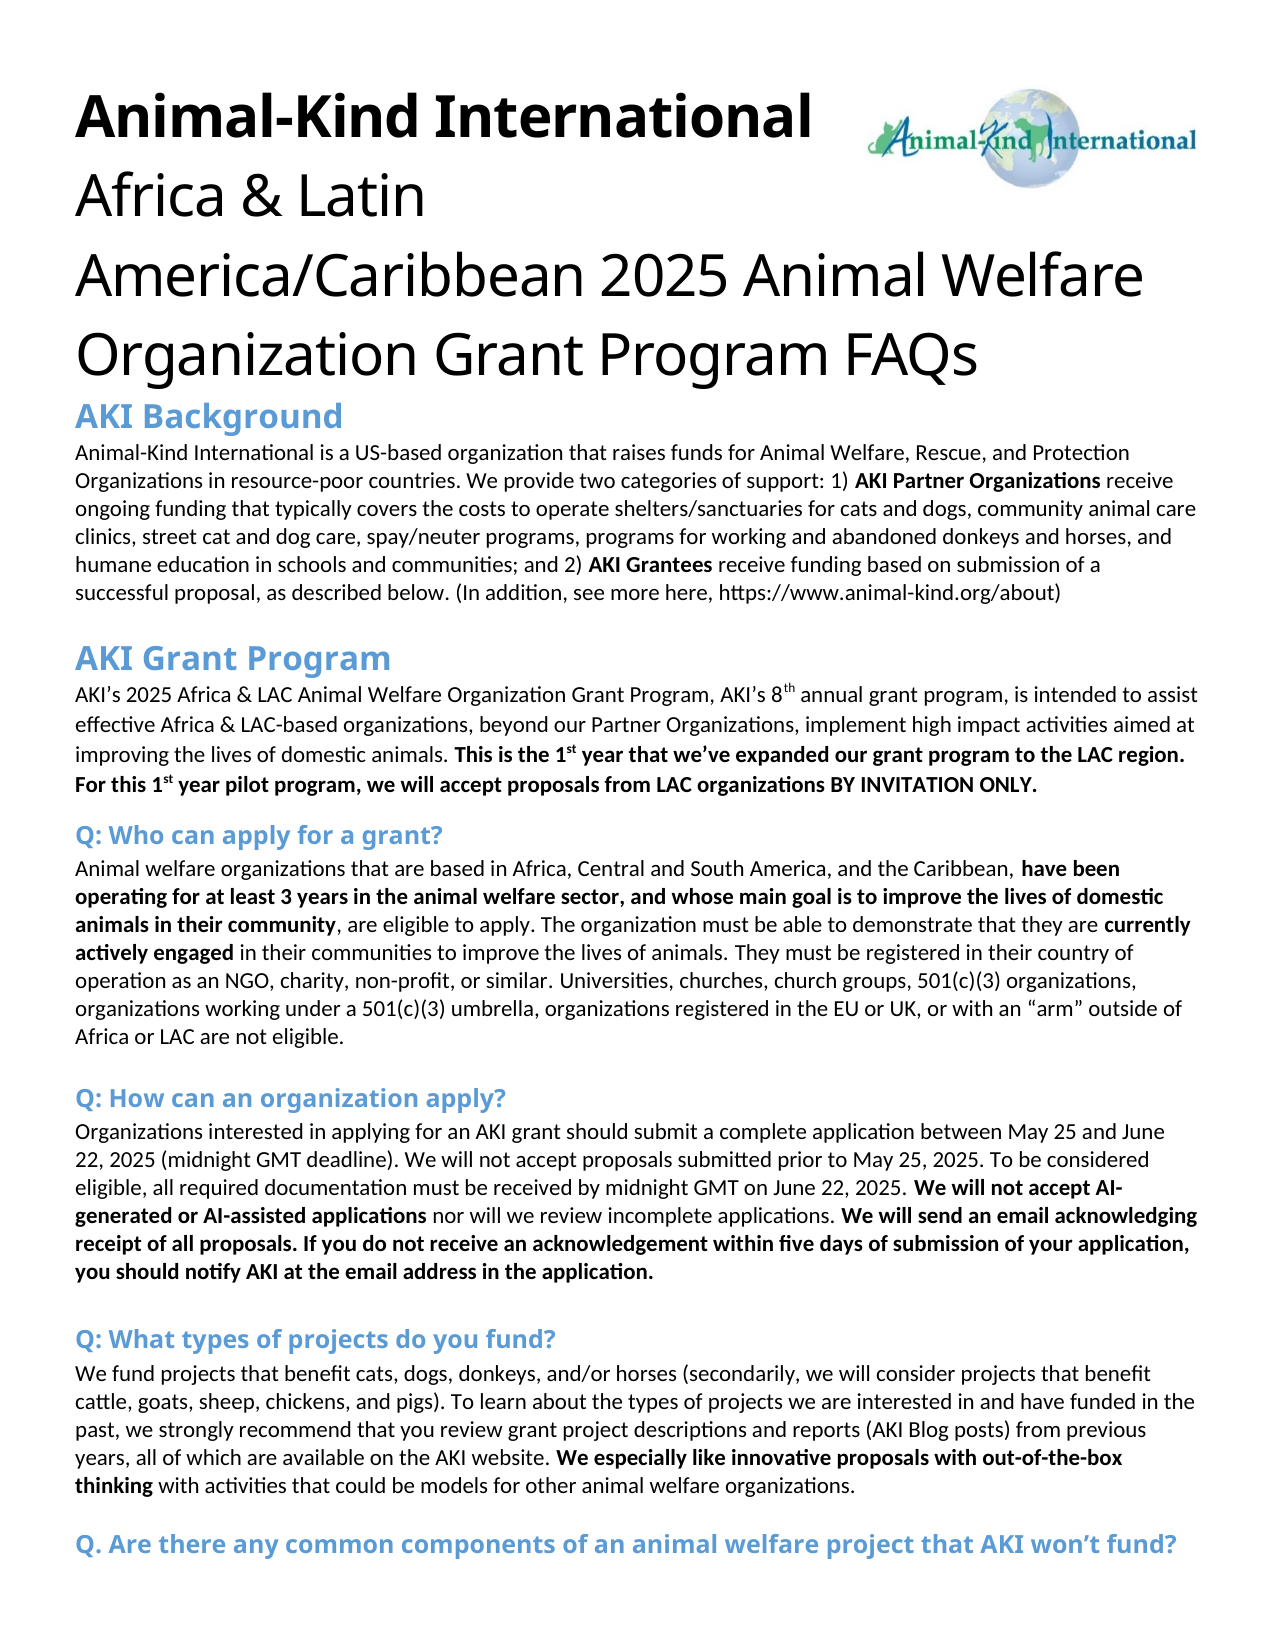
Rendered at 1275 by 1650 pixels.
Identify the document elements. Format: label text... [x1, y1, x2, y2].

text AKI Grant Program [75, 634, 1200, 680]
text We fund projects that benefit cats, dogs, donkeys, and/or horses (secondarily, we will consider projects that benefit cattle, goats, sheep, chickens, and pigs). To learn about the types of projects we are interested in and have funded in the past, we strongly recommend that you review grant project descriptions and reports (AKI Blog posts) from previous years, all of which are available on the AKI website. We especially like innovative proposals with out-of-the-box thinking with activities that could be models for other animal welfare organizations. [75, 1359, 1200, 1499]
title Africa & Latin America/Caribbean 2025 Animal Welfare Organization Grant Program FAQs [75, 154, 1200, 393]
text Q. Are there any common components of an animal welfare project that AKI won’t fund? [75, 1527, 1200, 1561]
subtitle AKI Background [75, 393, 1200, 438]
text Animal-Kind International is a US-based organization that raises funds for Animal Welfare, Rescue, and Protection Organizations in resource-poor countries. We provide two categories of support: 1) AKI Partner Organizations receive ongoing funding that typically covers the costs to operate shelters/sanctuaries for cats and dogs, community animal care clinics, street cat and dog care, spay/neuter programs, programs for working and abandoned donkeys and horses, and humane education in schools and communities; and 2) AKI Grantees receive funding based on submission of a successful proposal, as described below. (In addition, see more here, https://www.animal-kind.org/about) [75, 438, 1200, 606]
subtitle Q: How can an organization apply? [75, 1081, 1200, 1114]
text Animal welfare organizations that are based in Africa, Central and South America, and the Caribbean, have been operating for at least 3 years in the animal welfare sector, and whose main goal is to improve the lives of domestic animals in their community, are eligible to apply. The organization must be able to demonstrate that they are currently actively engaged in their communities to improve the lives of animals. They must be registered in their country of operation as an NGO, charity, non-profit, or similar. Universities, churches, church groups, 501(c)(3) organizations, organizations working under a 501(c)(3) umbrella, organizations registered in the EU or UK, or with an “arm” outside of Africa or LAC are not eligible. [75, 854, 1200, 1050]
picture [861, 78, 1196, 191]
subtitle Q: What types of projects do you fund? [75, 1322, 1200, 1356]
text Organizations interested in applying for an AKI grant should submit a complete application between May 25 and June 22, 2025 (midnight GMT deadline). We will not accept proposals submitted prior to May 25, 2025. To be considered eligible, all required documentation must be received by midnight GMT on June 22, 2025. We will not accept AI-generated or AI-assisted applications nor will we review incomplete applications. We will send an email acknowledging receipt of all proposals. If you do not receive an acknowledgement within five days of submission of your application, you should notify AKI at the email address in the application. [75, 1117, 1200, 1285]
subtitle Q: Who can apply for a grant? [75, 817, 1200, 851]
title Animal-Kind International [75, 75, 1200, 154]
text AKI’s 2025 Africa & LAC Animal Welfare Organization Grant Program, AKI’s 8th annual grant program, is intended to assist effective Africa & LAC-based organizations, beyond our Partner Organizations, implement high impact activities aimed at improving the lives of domestic animals. This is the 1st year that we’ve expanded our grant program to the LAC region. For this 1st year pilot program, we will accept proposals from LAC organizations BY INVITATION ONLY. [75, 680, 1200, 798]
